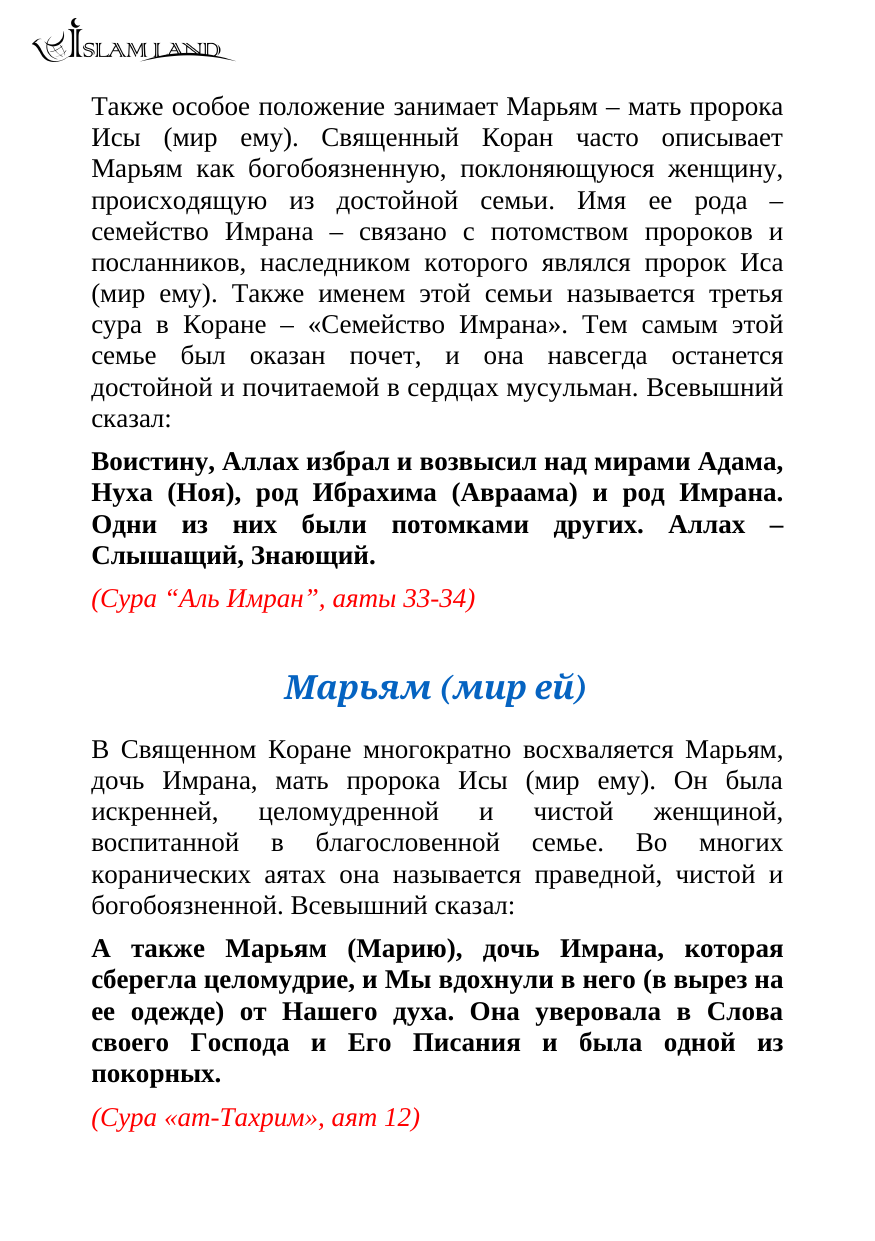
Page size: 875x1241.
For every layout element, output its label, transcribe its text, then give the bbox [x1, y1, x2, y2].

text Марьям (мир ей) [91, 670, 784, 708]
text А также Марьям (Марию), дочь Имрана, которая сберегла целомудрие, и Мы вдохнули в него (в вырез на ее одежде) от Нашего духа. Она уверовала в Слова своего Господа и Его Писания и была одной из покорных. [91, 932, 784, 1088]
text Воистину, Аллах избрал и возвысил над мирами Адама, Нуха (Ноя), род Ибрахима (Авраама) и род Имрана. Одни из них были потомками других. Аллах – Слышащий, Знающий. [91, 445, 784, 570]
text (Сура «ат-Тахрим», аят 12) [91, 1101, 784, 1132]
text Также особое положение занимает Марьям – мать пророка Исы (мир ему). Священный Коран часто описывает Марьям как богобоязненную, поклоняющуюся женщину, происходящую из достойной семьи. Имя ее рода – семейство Имрана – связано с потомством пророков и посланников, наследником которого являлся пророк Иса (мир ему). Также именем этой семьи называется третья сура в Коране – «Семейство Имрана». Тем самым этой семье был оказан почет, и она навсегда останется достойной и почитаемой в сердцах мусульман. Всевышний сказал: [91, 90, 784, 433]
text В Священном Коране многократно восхваляется Марьям, дочь Имрана, мать пророка Исы (мир ему). Он была искренней, целомудренной и чистой женщиной, воспитанной в благословенной семье. Во многих коранических аятах она называется праведной, чистой и богобоязненной. Всевышний сказал: [91, 733, 784, 920]
picture [31, 18, 237, 62]
text (Сура “Аль Имран”, аяты 33-34) [91, 582, 784, 614]
